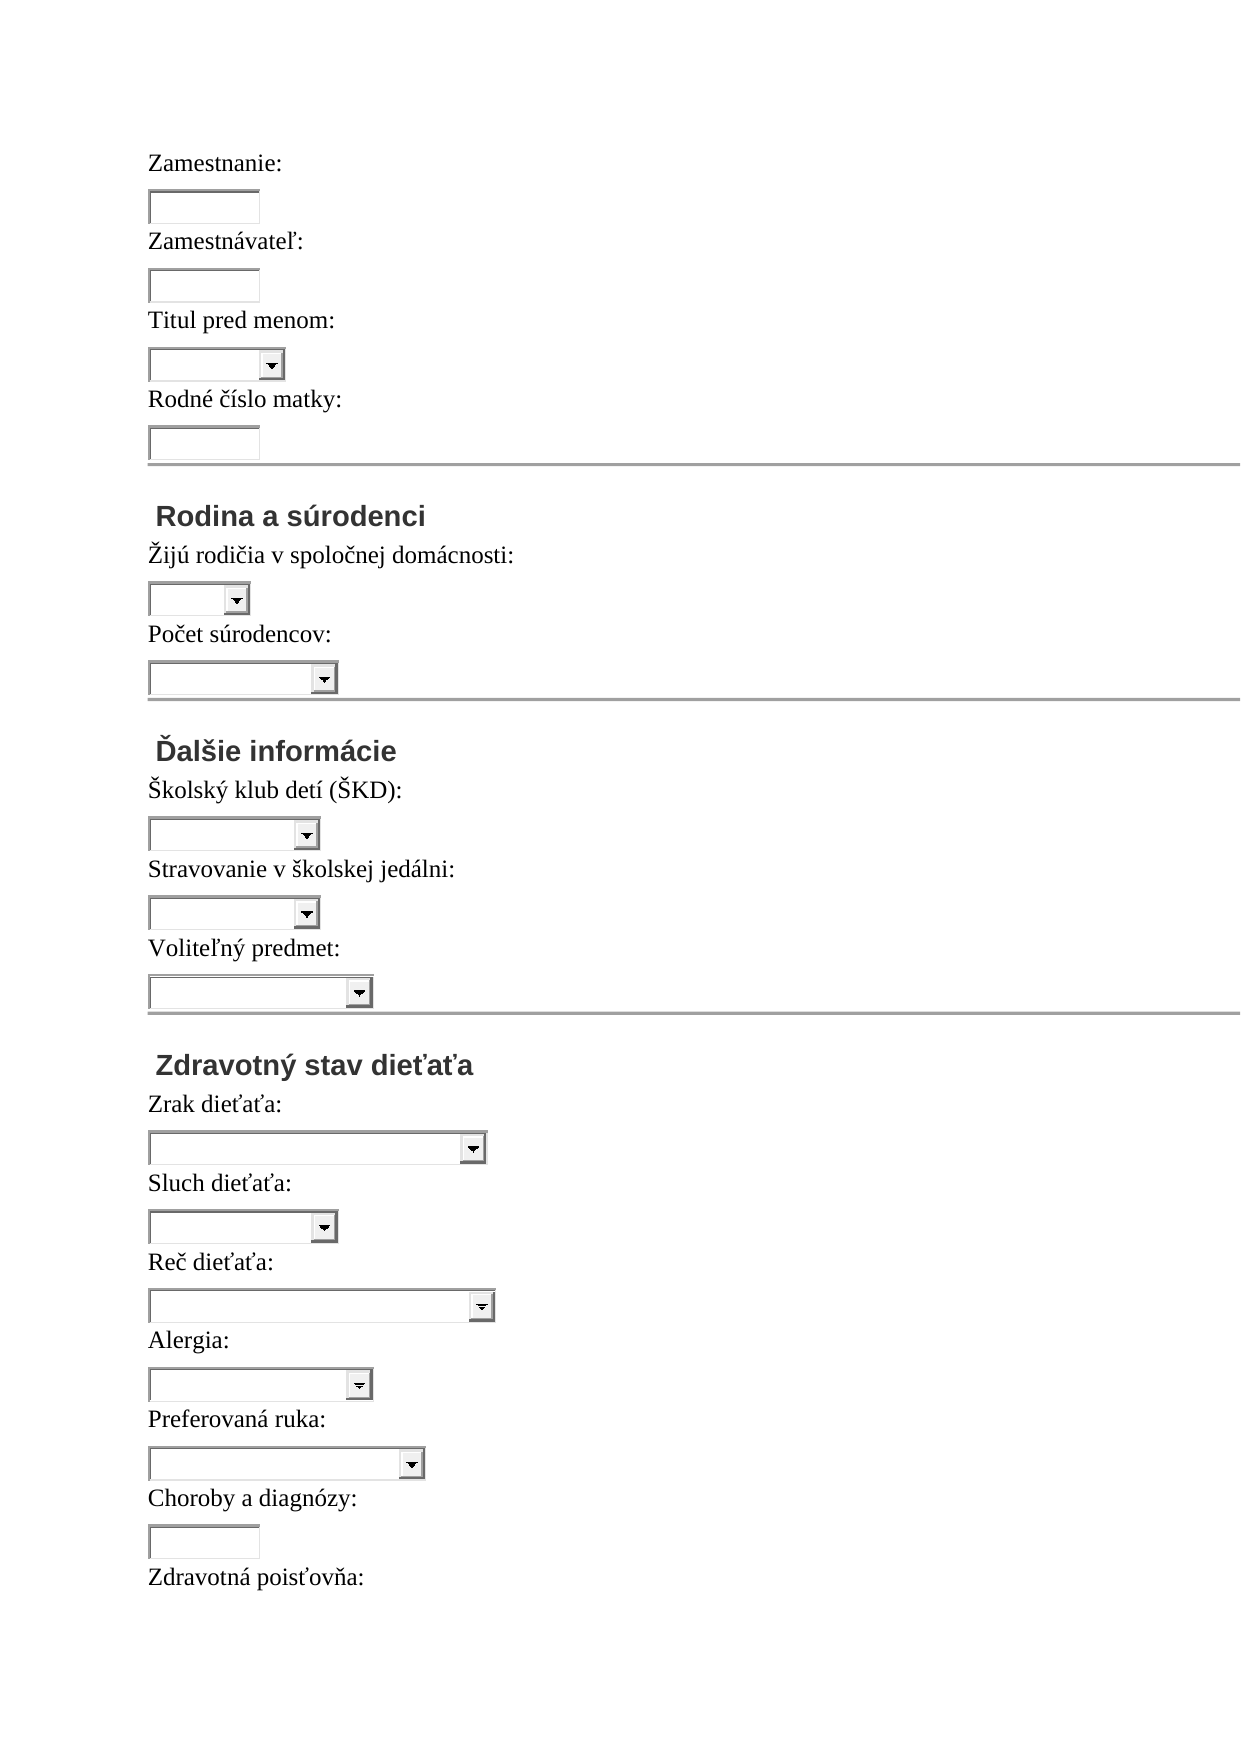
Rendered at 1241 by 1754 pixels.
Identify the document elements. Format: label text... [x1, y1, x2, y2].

text Zdravotná poisťovňa: [148, 1562, 1093, 1591]
text Zrak dieťaťa: [148, 1089, 1093, 1118]
text Voliteľný predmet: [148, 933, 1093, 962]
text Rodina a súrodenci [155, 499, 1085, 532]
text Preferovaná ruka: [148, 1404, 1093, 1433]
text Zdravotný stav dieťaťa [155, 1047, 1085, 1081]
text Zamestnávateľ: [148, 226, 1093, 255]
text Titul pred menom: [148, 305, 1093, 334]
text Zamestnanie: [148, 148, 1093, 176]
text Alergia: [148, 1325, 1093, 1354]
text Rodné číslo matky: [148, 384, 1093, 413]
text Ďalšie informácie [155, 734, 1085, 767]
text Stravovanie v školskej jedálni: [148, 854, 1093, 883]
text Choroby a diagnózy: [148, 1483, 1093, 1512]
text Žijú rodičia v spoločnej domácnosti: [148, 540, 1093, 569]
text Počet súrodencov: [148, 619, 1093, 648]
text Reč dieťaťa: [148, 1247, 1093, 1275]
text Sluch dieťaťa: [148, 1168, 1093, 1196]
text Školský klub detí (ŠKD): [148, 775, 1093, 804]
